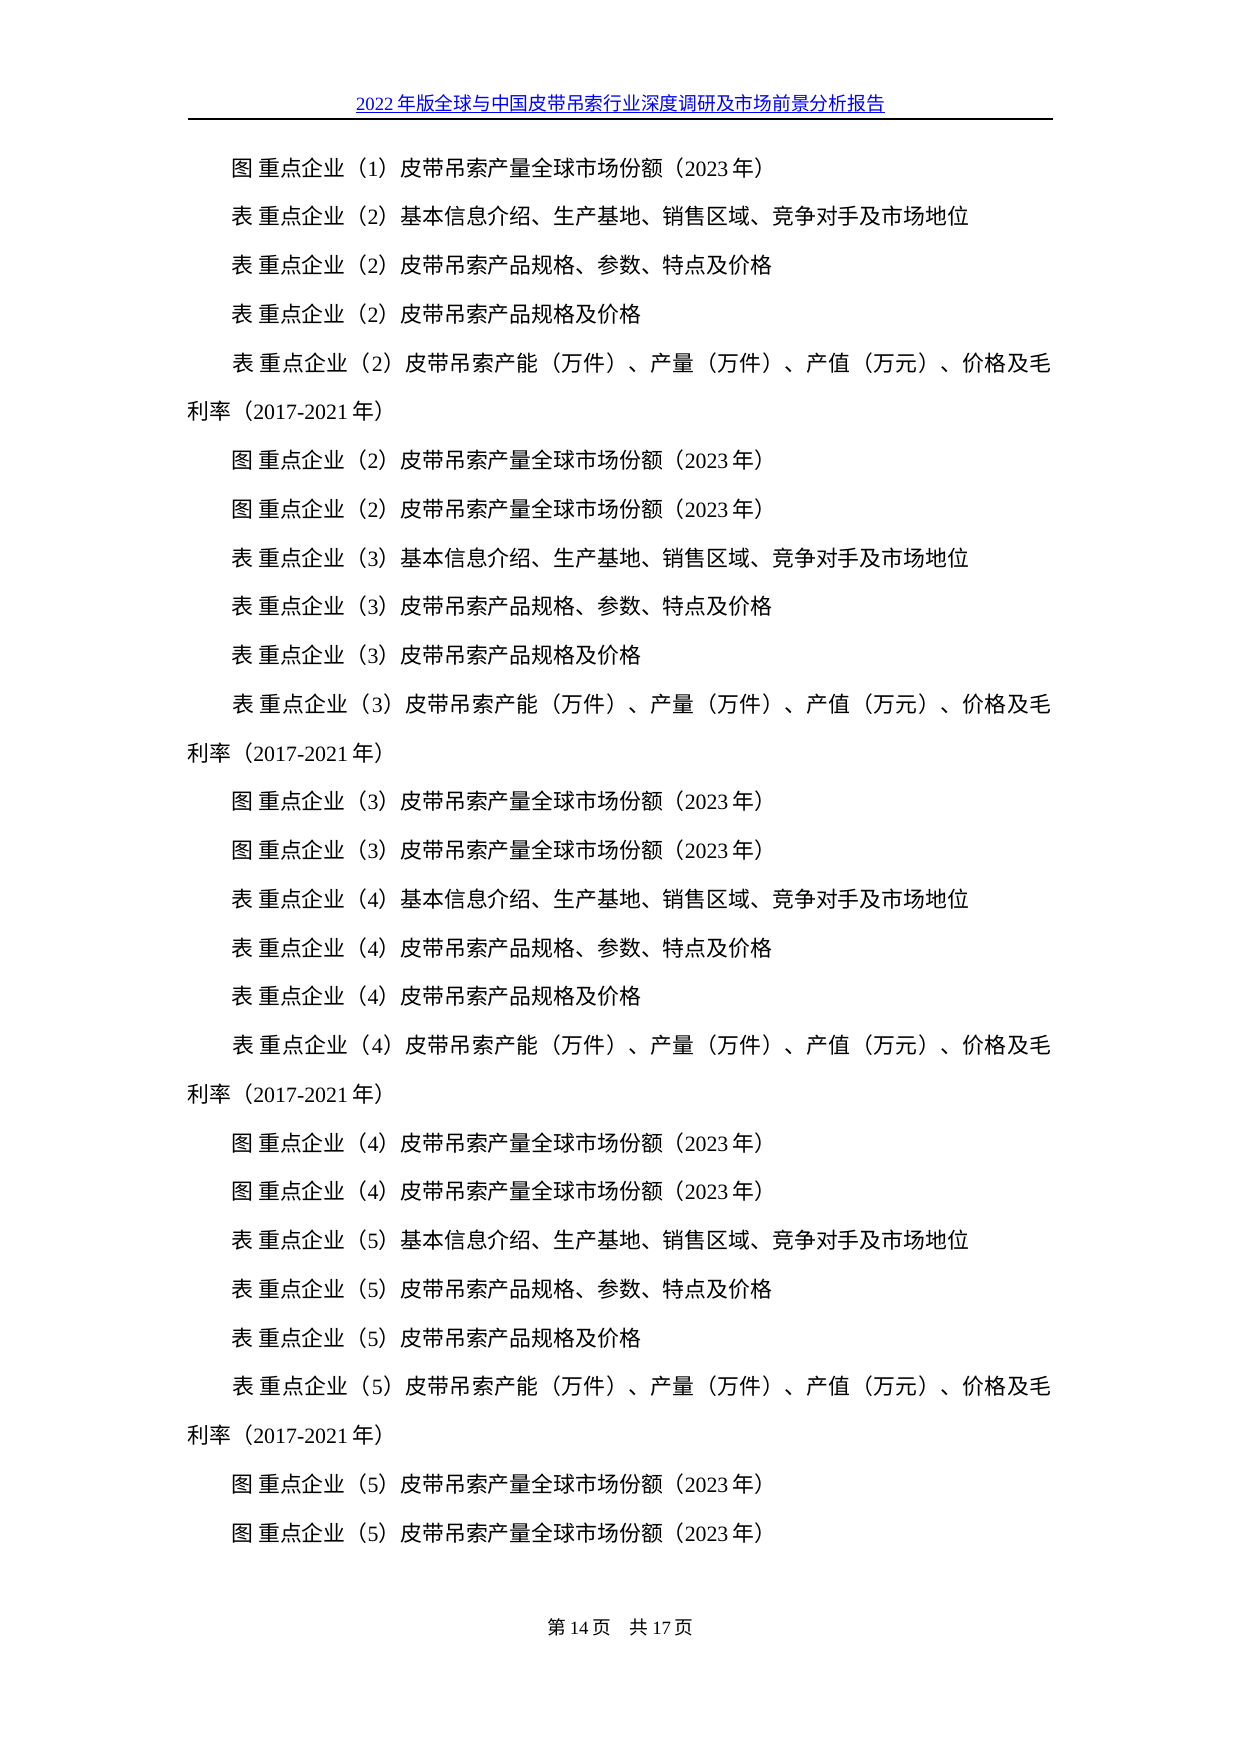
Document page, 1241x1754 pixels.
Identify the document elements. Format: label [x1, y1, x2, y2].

text [187, 150, 1053, 1548]
